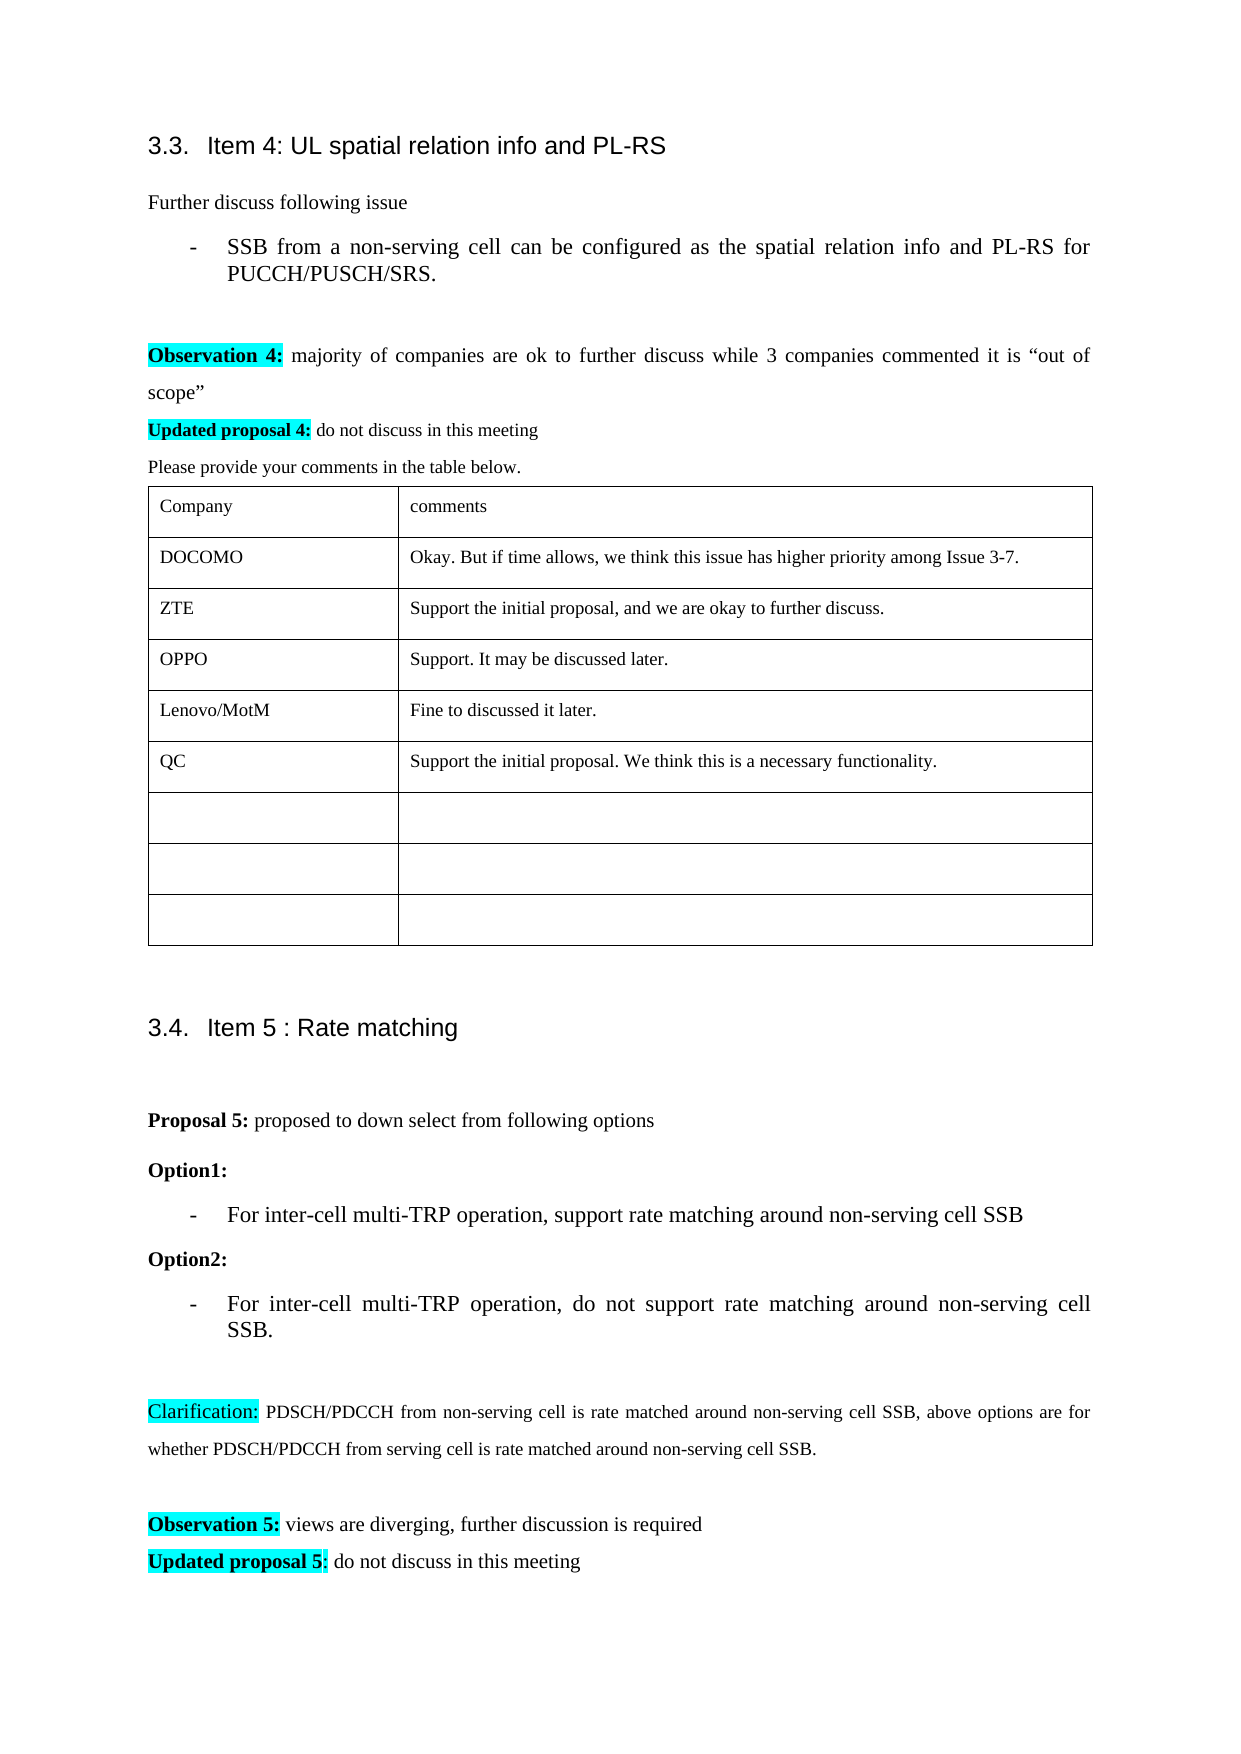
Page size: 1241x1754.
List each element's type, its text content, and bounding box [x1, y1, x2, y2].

text Please provide your comments in the table below. [148, 448, 1092, 486]
table_cell OPPO [149, 640, 398, 690]
text Proposal 5: proposed to down select from following options [148, 1101, 1092, 1138]
table_cell [399, 844, 1092, 894]
table_cell [399, 895, 1092, 945]
table_cell Support the initial proposal, and we are okay to further discuss. [399, 589, 1092, 639]
table_cell [149, 793, 398, 843]
table_cell [149, 844, 398, 894]
table_cell Okay. But if time allows, we think this issue has higher priority among Issue 3-7. [399, 538, 1092, 588]
list SSB from a non-serving cell can be configured as the spatial relation info and PL-RS for PUCCH/PUSCH/SRS. [189, 233, 1092, 286]
table_cell QC [149, 742, 398, 792]
table_cell ZTE [149, 589, 398, 639]
table_cell DOCOMO [149, 538, 398, 588]
table_header Company [149, 487, 398, 537]
table_header comments [399, 487, 1092, 537]
text Further discuss following issue [148, 183, 1092, 221]
table_cell [149, 895, 398, 945]
text Option1: [148, 1151, 1092, 1188]
list For inter-cell multi-TRP operation, support rate matching around non-serving cell SSB [189, 1201, 1092, 1227]
text Updated proposal 4: do not discuss in this meeting [148, 411, 1092, 448]
table_cell Fine to discussed it later. [399, 691, 1092, 741]
table_cell Support the initial proposal. We think this is a necessary functionality. [399, 742, 1092, 792]
text Observation 5: views are diverging, further discussion is required [148, 1505, 1092, 1543]
title Item 4: UL spatial relation info and PL-RS [148, 127, 1092, 164]
text Observation 4: majority of companies are ok to further discuss while 3 companies commented it is “out of scope” [148, 336, 1092, 411]
text Updated proposal 5: do not discuss in this meeting [148, 1543, 1092, 1580]
table_cell [399, 793, 1092, 843]
table_cell Lenovo/MotM [149, 691, 398, 741]
table_cell Support. It may be discussed later. [399, 640, 1092, 690]
text Clarification: PDSCH/PDCCH from non-serving cell is rate matched around non-serving cell SSB, above options are for whether PDSCH/PDCCH from serving cell is rate matched around non-serving cell SSB. [148, 1393, 1092, 1468]
list For inter-cell multi-TRP operation, do not support rate matching around non-serving cell SSB. [189, 1290, 1092, 1343]
text Option2: [148, 1240, 1092, 1277]
title Item 5 : Rate matching [148, 1008, 1092, 1046]
